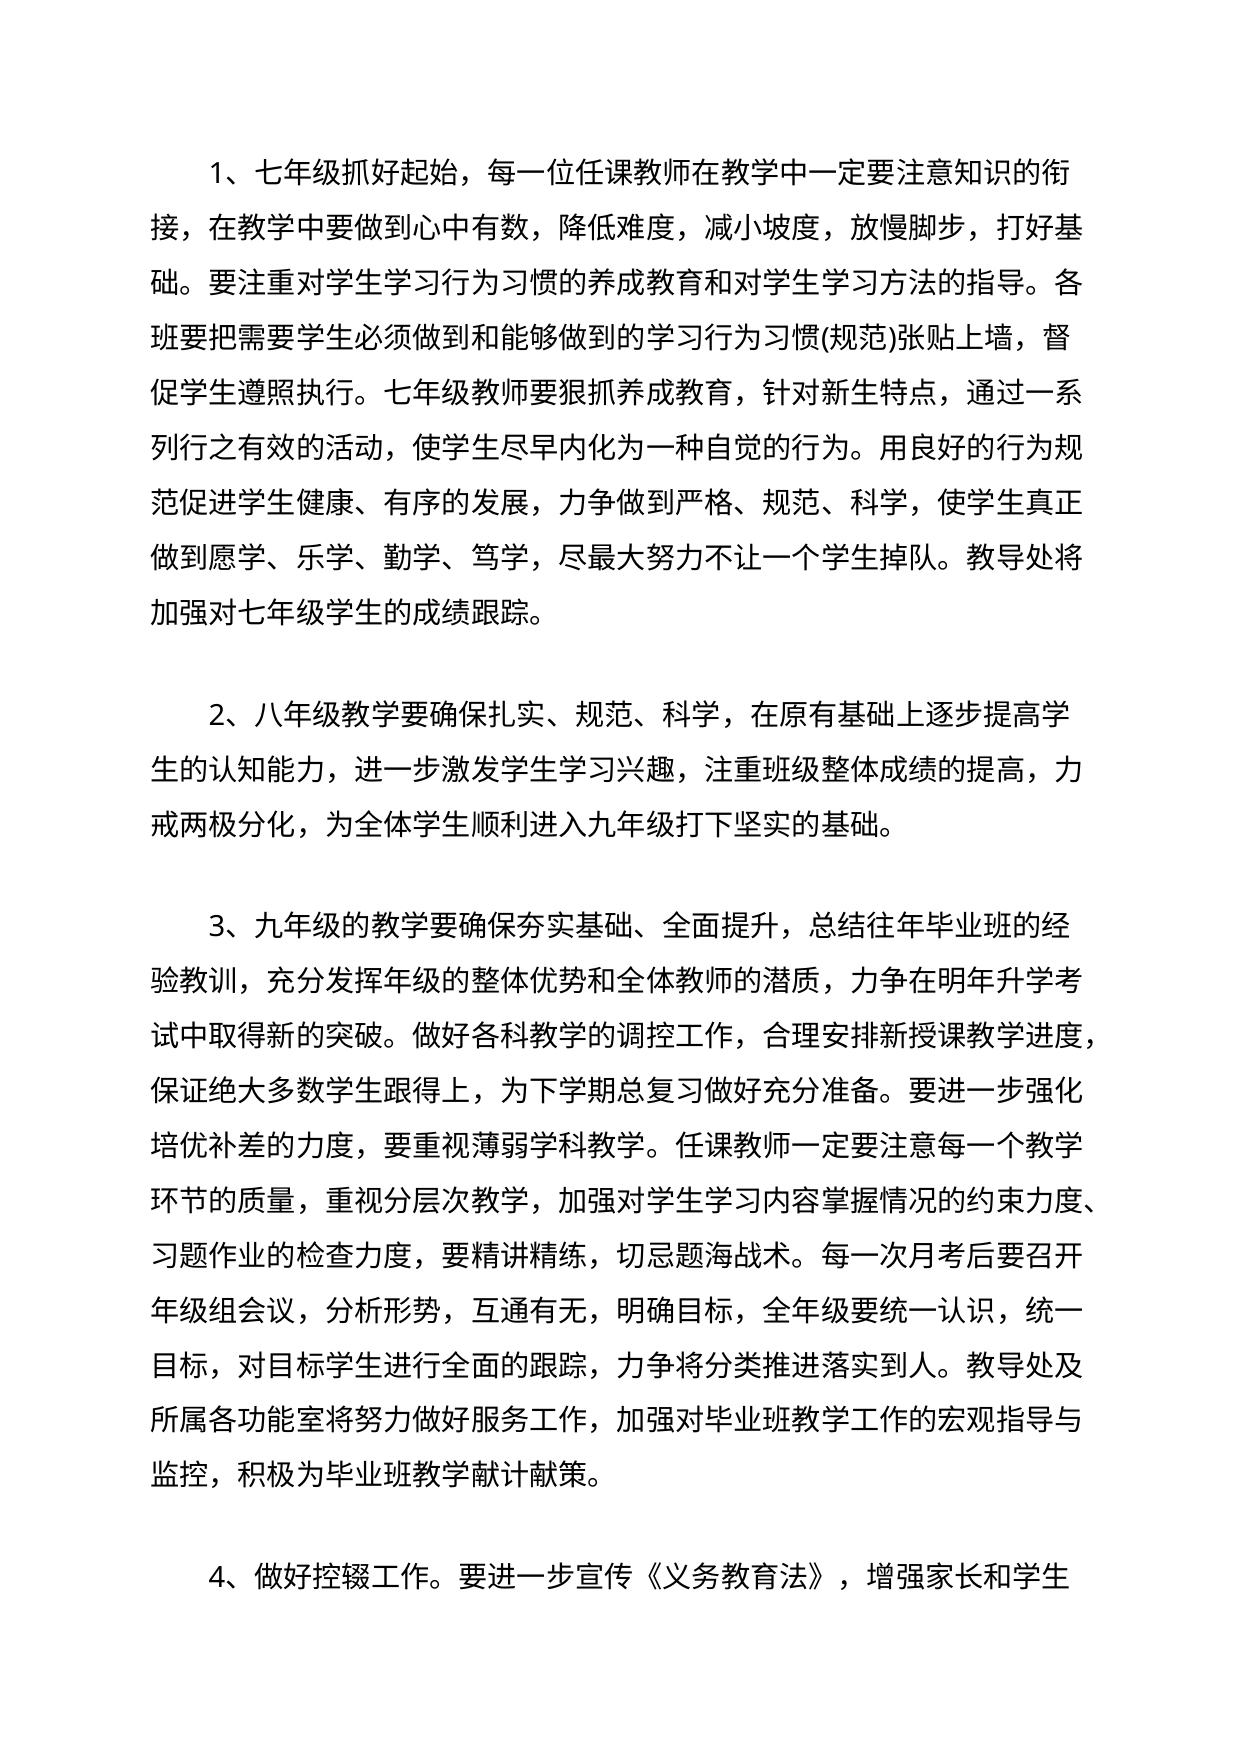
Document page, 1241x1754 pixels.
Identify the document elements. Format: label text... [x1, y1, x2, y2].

text 2、八年级教学要确保扎实、规范、科学，在原有基础上逐步提高学生的认知能力，进一步激发学生学习兴趣，注重班级整体成绩的提高，力戒两极分化，为全体学生顺利进入九年级打下坚实的基础。 [150, 691, 1090, 843]
text 3、九年级的教学要确保夯实基础、全面提升，总结往年毕业班的经验教训，充分发挥年级的整体优势和全体教师的潜质，力争在明年升学考试中取得新的突破。做好各科教学的调控工作，合理安排新授课教学进度，保证绝大多数学生跟得上，为下学期总复习做好充分准备。要进一步强化培优补差的力度，要重视薄弱学科教学。任课教师一定要注意每一个教学环节的质量，重视分层次教学，加强对学生学习内容掌握情况的约束力度、习题作业的检查力度，要精讲精练，切忌题海战术。每一次月考后要召开年级组会议，分析形势，互通有无，明确目标，全年级要统一认识，统一目标，对目标学生进行全面的跟踪，力争将分类推进落实到人。教导处及所属各功能室将努力做好服务工作，加强对毕业班教学工作的宏观指导与监控，积极为毕业班教学献计献策。 [150, 903, 1090, 1494]
text 1、七年级抓好起始，每一位任课教师在教学中一定要注意知识的衔接，在教学中要做到心中有数，降低难度，减小坡度，放慢脚步，打好基础。要注重对学生学习行为习惯的养成教育和对学生学习方法的指导。各班要把需要学生必须做到和能够做到的学习行为习惯(规范)张贴上墙，督促学生遵照执行。七年级教师要狠抓养成教育，针对新生特点，通过一系列行之有效的活动，使学生尽早内化为一种自觉的行为。用良好的行为规范促进学生健康、有序的发展，力争做到严格、规范、科学，使学生真正做到愿学、乐学、勤学、笃学，尽最大努力不让一个学生掉队。教导处将加强对七年级学生的成绩跟踪。 [150, 150, 1090, 632]
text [150, 1554, 1090, 1596]
